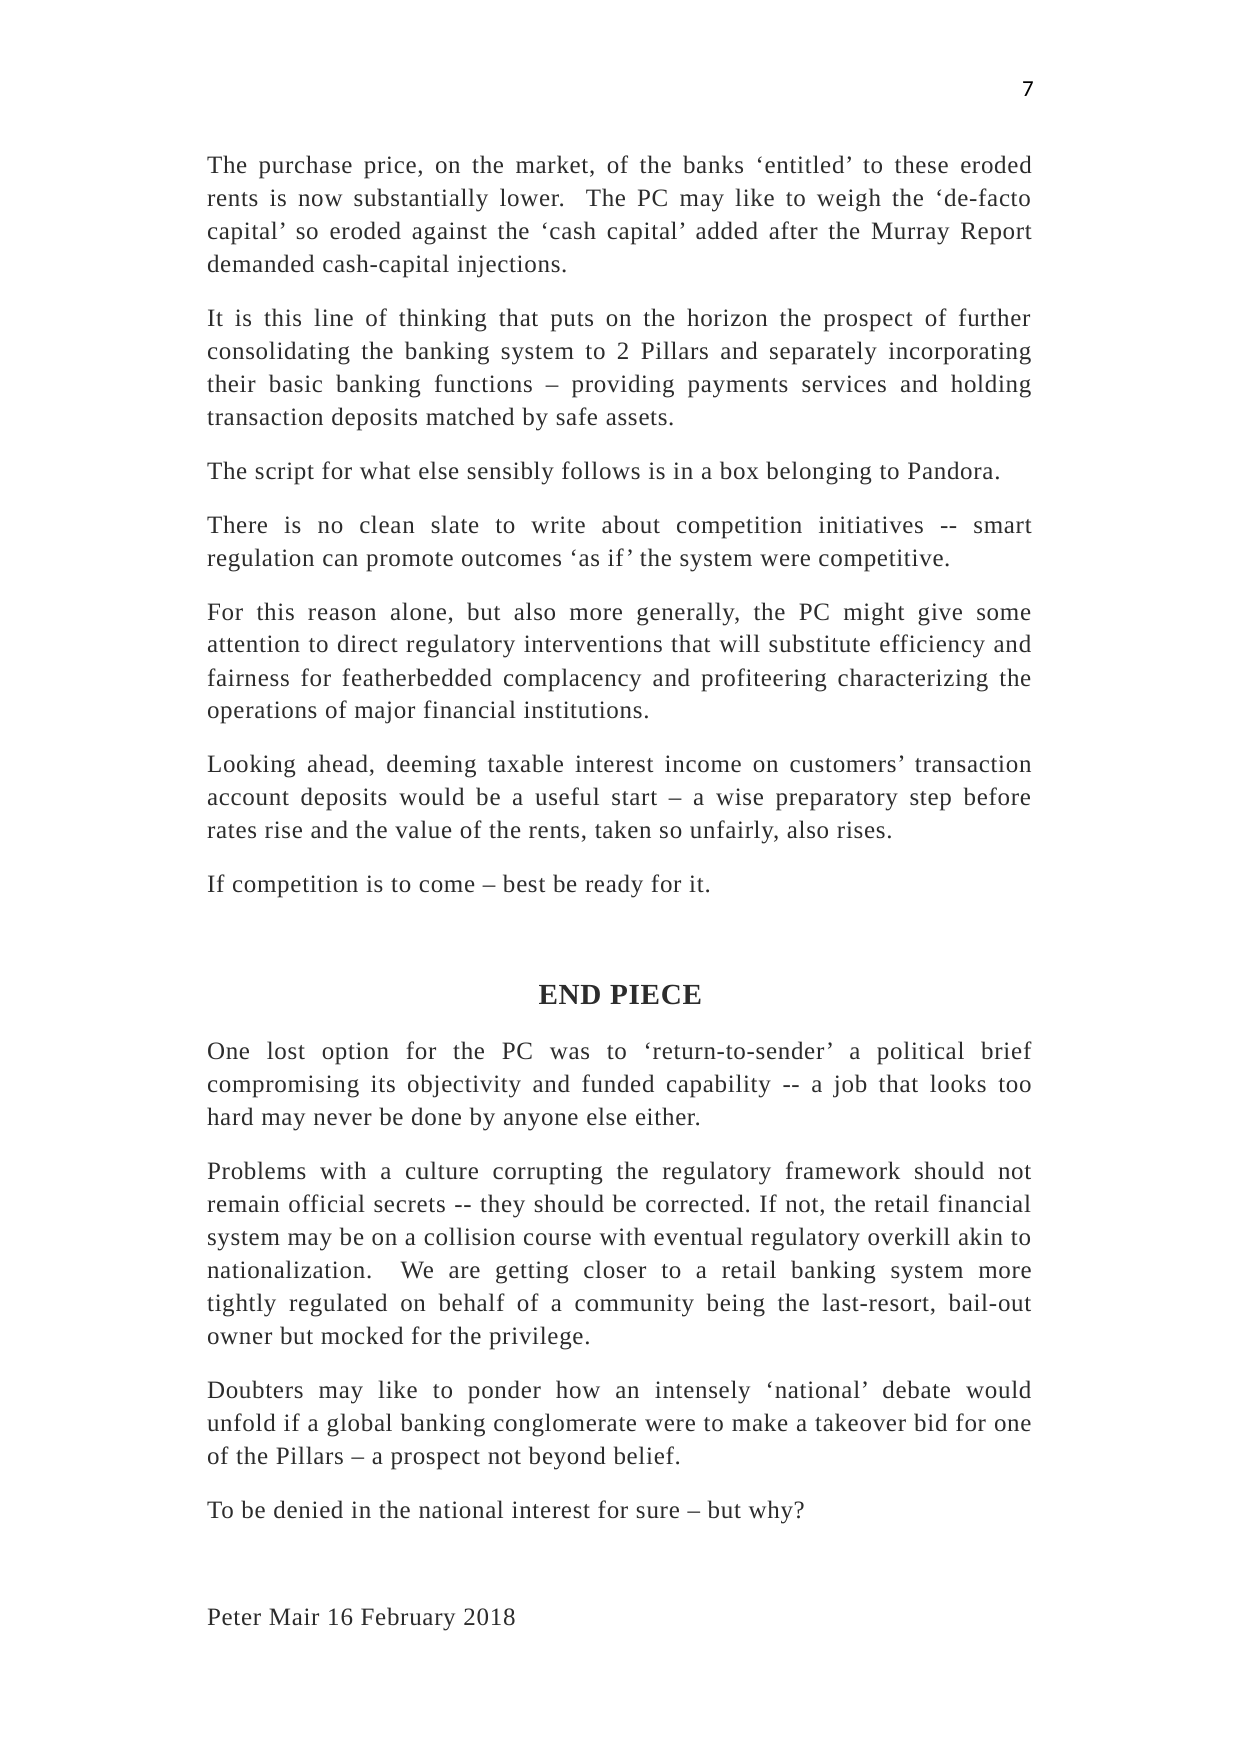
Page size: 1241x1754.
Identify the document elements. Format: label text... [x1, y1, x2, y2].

text To be denied in the national interest for sure – but why? [207, 1495, 1033, 1524]
text For this reason alone, but also more generally, the PC might give some attention to direct regulatory interventions that will substitute efficiency and fairness for featherbedded complacency and profiteering characterizing the operations of major financial institutions. [207, 597, 1033, 724]
text If competition is to come – best be ready for it. [207, 869, 1033, 898]
text The purchase price, on the market, of the banks ‘entitled’ to these eroded rents is now substantially lower. The PC may like to weigh the ‘de-facto capital’ so eroded against the ‘cash capital’ added after the Murray Report demanded cash-capital injections. [207, 150, 1033, 278]
text END PIECE [207, 977, 1033, 1011]
text One lost option for the PC was to ‘return-to-sender’ a political brief compromising its objectivity and funded capability -- a job that looks too hard may never be done by anyone else either. [207, 1036, 1033, 1131]
text It is this line of thinking that puts on the horizon the prospect of further consolidating the banking system to 2 Pillars and separately incorporating their basic banking functions – providing payments services and holding transaction deposits matched by safe assets. [207, 303, 1033, 431]
text The script for what else sensibly follows is in a box belonging to Pandora. [207, 456, 1033, 484]
text Doubters may like to ponder how an intensely ‘national’ debate would unfold if a global banking conglomerate were to make a takeover bid for one of the Pillars – a prospect not beyond belief. [207, 1375, 1033, 1470]
text Peter Mair 16 February 2018 [207, 1602, 1033, 1631]
text Looking ahead, deeming taxable interest income on customers’ transaction account deposits would be a useful start – a wise preparatory step before rates rise and the value of the rents, taken so unfairly, also rises. [207, 749, 1033, 844]
text Problems with a culture corrupting the regulatory framework should not remain official secrets -- they should be corrected. If not, the retail financial system may be on a collision course with eventual regulatory overkill akin to nationalization. We are getting closer to a retail banking system more tightly regulated on behalf of a community being the last-resort, bail-out owner but mocked for the privilege. [207, 1156, 1033, 1350]
text There is no clean slate to write about competition initiatives -- smart regulation can promote outcomes ‘as if’ the system were competitive. [207, 510, 1033, 571]
